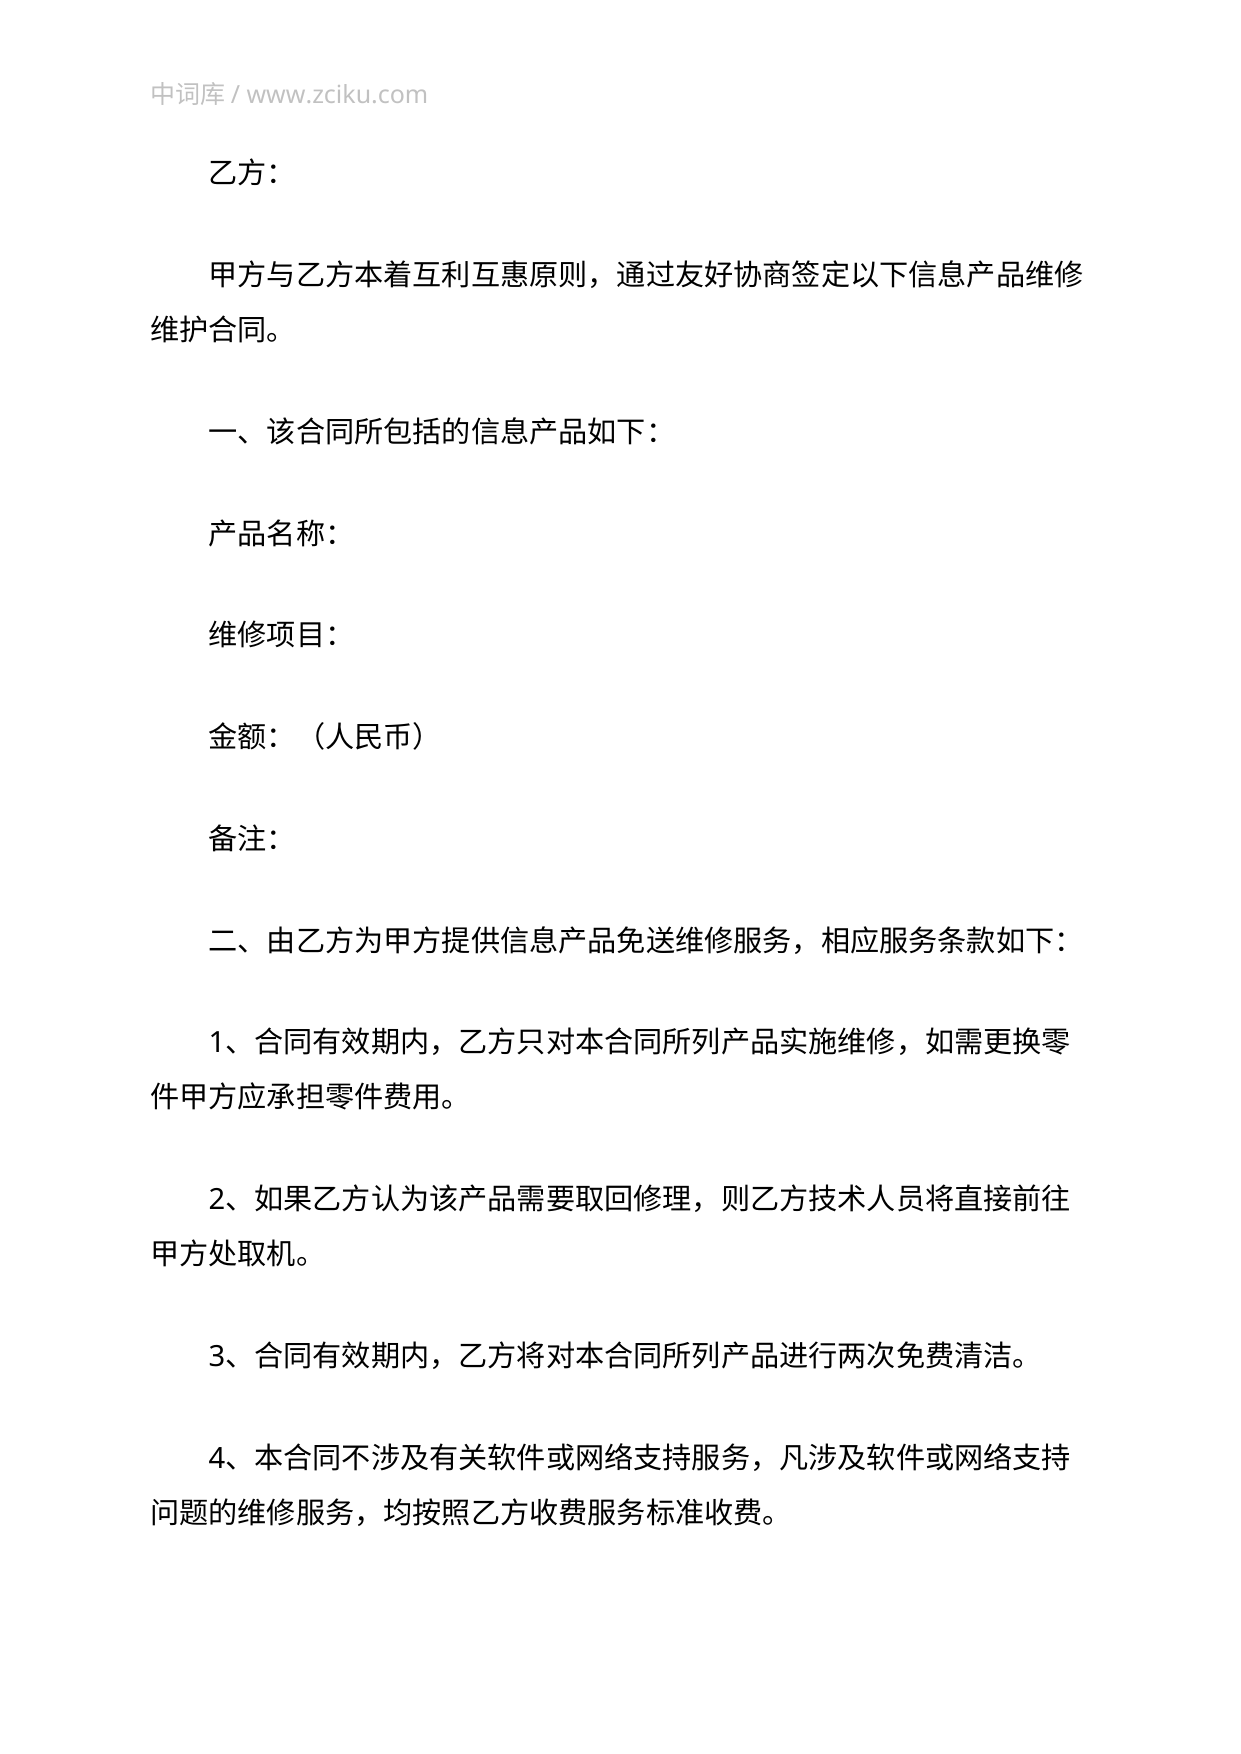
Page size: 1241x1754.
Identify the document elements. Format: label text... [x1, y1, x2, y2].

text 乙方： [150, 150, 1090, 192]
text 2、如果乙方认为该产品需要取回修理，则乙方技术人员将直接前往甲方处取机。 [150, 1176, 1090, 1273]
text 甲方与乙方本着互利互惠原则，通过友好协商签定以下信息产品维修维护合同。 [150, 252, 1090, 349]
text 二、由乙方为甲方提供信息产品免送维修服务，相应服务条款如下： [150, 917, 1090, 959]
text 产品名称： [150, 510, 1090, 552]
text 一、该合同所包括的信息产品如下： [150, 408, 1090, 451]
text 4、本合同不涉及有关软件或网络支持服务，凡涉及软件或网络支持问题的维修服务，均按照乙方收费服务标准收费。 [150, 1434, 1090, 1532]
text 金额：（人民币） [150, 714, 1090, 756]
text 备注： [150, 816, 1090, 858]
text 1、合同有效期内，乙方只对本合同所列产品实施维修，如需更换零件甲方应承担零件费用。 [150, 1019, 1090, 1116]
text 3、合同有效期内，乙方将对本合同所列产品进行两次免费清洁。 [150, 1333, 1090, 1375]
text 维修项目： [150, 612, 1090, 654]
